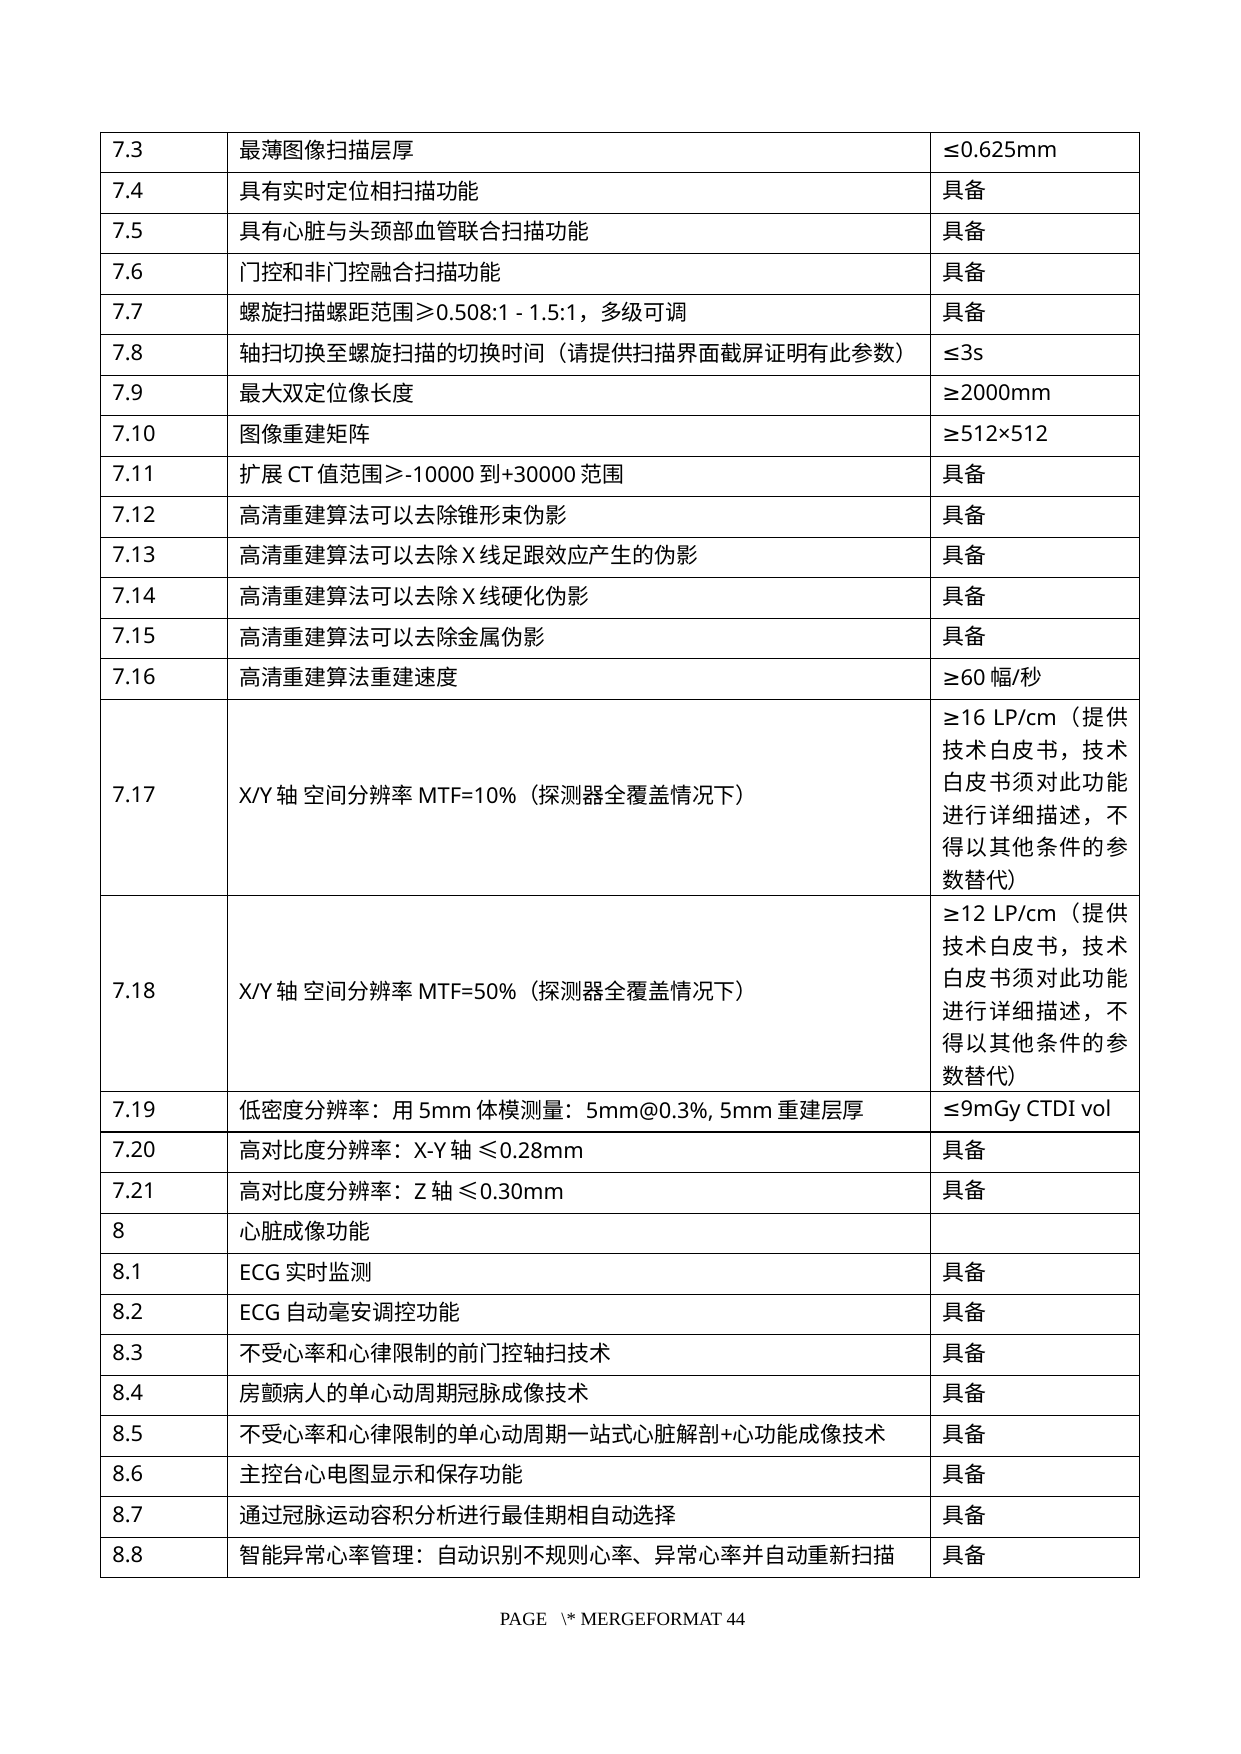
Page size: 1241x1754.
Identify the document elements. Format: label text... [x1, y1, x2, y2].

table_cell 高清重建算法可以去除锥形束伪影 [228, 497, 930, 537]
table_cell 具备 [931, 214, 1139, 253]
table_cell 7.18 [101, 896, 227, 1091]
table_cell 具备 [931, 1295, 1139, 1334]
table_cell 高清重建算法可以去除金属伪影 [228, 619, 930, 658]
table_cell 具有实时定位相扫描功能 [228, 173, 930, 213]
table_cell 7.16 [101, 659, 227, 699]
table_cell 低密度分辨率：用5mm体模测量：5mm@0.3%, 5mm重建层厚 [228, 1092, 930, 1131]
table_cell ≤9mGy CTDI vol [931, 1092, 1139, 1131]
table_cell 7.20 [101, 1133, 227, 1172]
table_cell ECG实时监测 [228, 1254, 930, 1293]
table_cell 具备 [931, 497, 1139, 537]
table_cell ≤0.625mm [931, 133, 1139, 172]
table_cell 具备 [931, 1416, 1139, 1456]
table_cell ≥12 LP/cm（提供技术白皮书，技术白皮书须对此功能进行详细描述，不得以其他条件的参数替代） [931, 896, 1139, 1091]
table_cell 具备 [931, 295, 1139, 334]
table_cell 不受心率和心律限制的前门控轴扫技术 [228, 1335, 930, 1374]
table_cell 房颤病人的单心动周期冠脉成像技术 [228, 1376, 930, 1415]
table_cell 螺旋扫描螺距范围≥0.508:1 - 1.5:1，多级可调 [228, 295, 930, 334]
table_cell ≤3s [931, 335, 1139, 375]
table_cell 8.7 [101, 1497, 227, 1537]
table_cell 具备 [931, 173, 1139, 213]
table_cell 7.14 [101, 578, 227, 618]
table_cell 具备 [931, 1538, 1139, 1577]
table_cell 扩展CT值范围≥-10000到+30000范围 [228, 457, 930, 496]
table_cell 7.10 [101, 416, 227, 456]
table_cell ≥60幅/秒 [931, 659, 1139, 699]
table_cell 7.21 [101, 1173, 227, 1212]
table_cell 7.13 [101, 538, 227, 577]
table_cell 具备 [931, 1173, 1139, 1212]
table_cell 图像重建矩阵 [228, 416, 930, 456]
table_cell 具有心脏与头颈部血管联合扫描功能 [228, 214, 930, 253]
table_cell 8.2 [101, 1295, 227, 1334]
table_cell 具备 [931, 619, 1139, 658]
table_cell 7.11 [101, 457, 227, 496]
table_cell 具备 [931, 1376, 1139, 1415]
table_cell 8.1 [101, 1254, 227, 1293]
table_cell 7.9 [101, 376, 227, 415]
table_cell 主控台心电图显示和保存功能 [228, 1457, 930, 1496]
table_cell 7.19 [101, 1092, 227, 1131]
table_cell 7.3 [101, 133, 227, 172]
table_cell [931, 1214, 1139, 1253]
table_cell 7.17 [101, 700, 227, 895]
table_cell 8.4 [101, 1376, 227, 1415]
table_cell 不受心率和心律限制的单心动周期一站式心脏解剖+心功能成像技术 [228, 1416, 930, 1456]
table_cell 具备 [931, 1254, 1139, 1293]
table_cell 最大双定位像长度 [228, 376, 930, 415]
table_cell 8.5 [101, 1416, 227, 1456]
table_cell 7.12 [101, 497, 227, 537]
table_cell X/Y轴 空间分辨率 MTF=50%（探测器全覆盖情况下） [228, 896, 930, 1091]
table_cell 最薄图像扫描层厚 [228, 133, 930, 172]
table_cell 7.15 [101, 619, 227, 658]
table_cell 具备 [931, 457, 1139, 496]
table_cell 7.7 [101, 295, 227, 334]
table_cell 具备 [931, 1497, 1139, 1537]
table_cell ≥512×512 [931, 416, 1139, 456]
table_cell ≥16 LP/cm（提供技术白皮书，技术白皮书须对此功能进行详细描述，不得以其他条件的参数替代） [931, 700, 1139, 895]
table_cell 具备 [931, 254, 1139, 294]
table_cell 7.4 [101, 173, 227, 213]
table_cell 高对比度分辨率：X-Y轴 ≤0.28mm [228, 1133, 930, 1172]
table_cell 8 [101, 1214, 227, 1253]
table_cell 8.6 [101, 1457, 227, 1496]
table_cell 心脏成像功能 [228, 1214, 930, 1253]
table_cell 8.8 [101, 1538, 227, 1577]
table_cell 高清重建算法可以去除X线硬化伪影 [228, 578, 930, 618]
table_cell X/Y轴 空间分辨率 MTF=10%（探测器全覆盖情况下） [228, 700, 930, 895]
table_cell ECG自动毫安调控功能 [228, 1295, 930, 1334]
table_cell 7.8 [101, 335, 227, 375]
table_cell 高清重建算法重建速度 [228, 659, 930, 699]
table_cell 7.5 [101, 214, 227, 253]
table_cell 8.3 [101, 1335, 227, 1374]
table_cell ≥2000mm [931, 376, 1139, 415]
table_cell 门控和非门控融合扫描功能 [228, 254, 930, 294]
table_cell 具备 [931, 1335, 1139, 1374]
table_cell 具备 [931, 1457, 1139, 1496]
table_cell 智能异常心率管理：自动识别不规则心率、异常心率并自动重新扫描 [228, 1538, 930, 1577]
table_cell 7.6 [101, 254, 227, 294]
table_cell 具备 [931, 538, 1139, 577]
table_cell 轴扫切换至螺旋扫描的切换时间（请提供扫描界面截屏证明有此参数） [228, 335, 930, 375]
table_cell 具备 [931, 1133, 1139, 1172]
table_cell 通过冠脉运动容积分析进行最佳期相自动选择 [228, 1497, 930, 1537]
table_cell 高对比度分辨率：Z轴 ≤0.30mm [228, 1173, 930, 1212]
table_cell 具备 [931, 578, 1139, 618]
table_cell 高清重建算法可以去除X线足跟效应产生的伪影 [228, 538, 930, 577]
